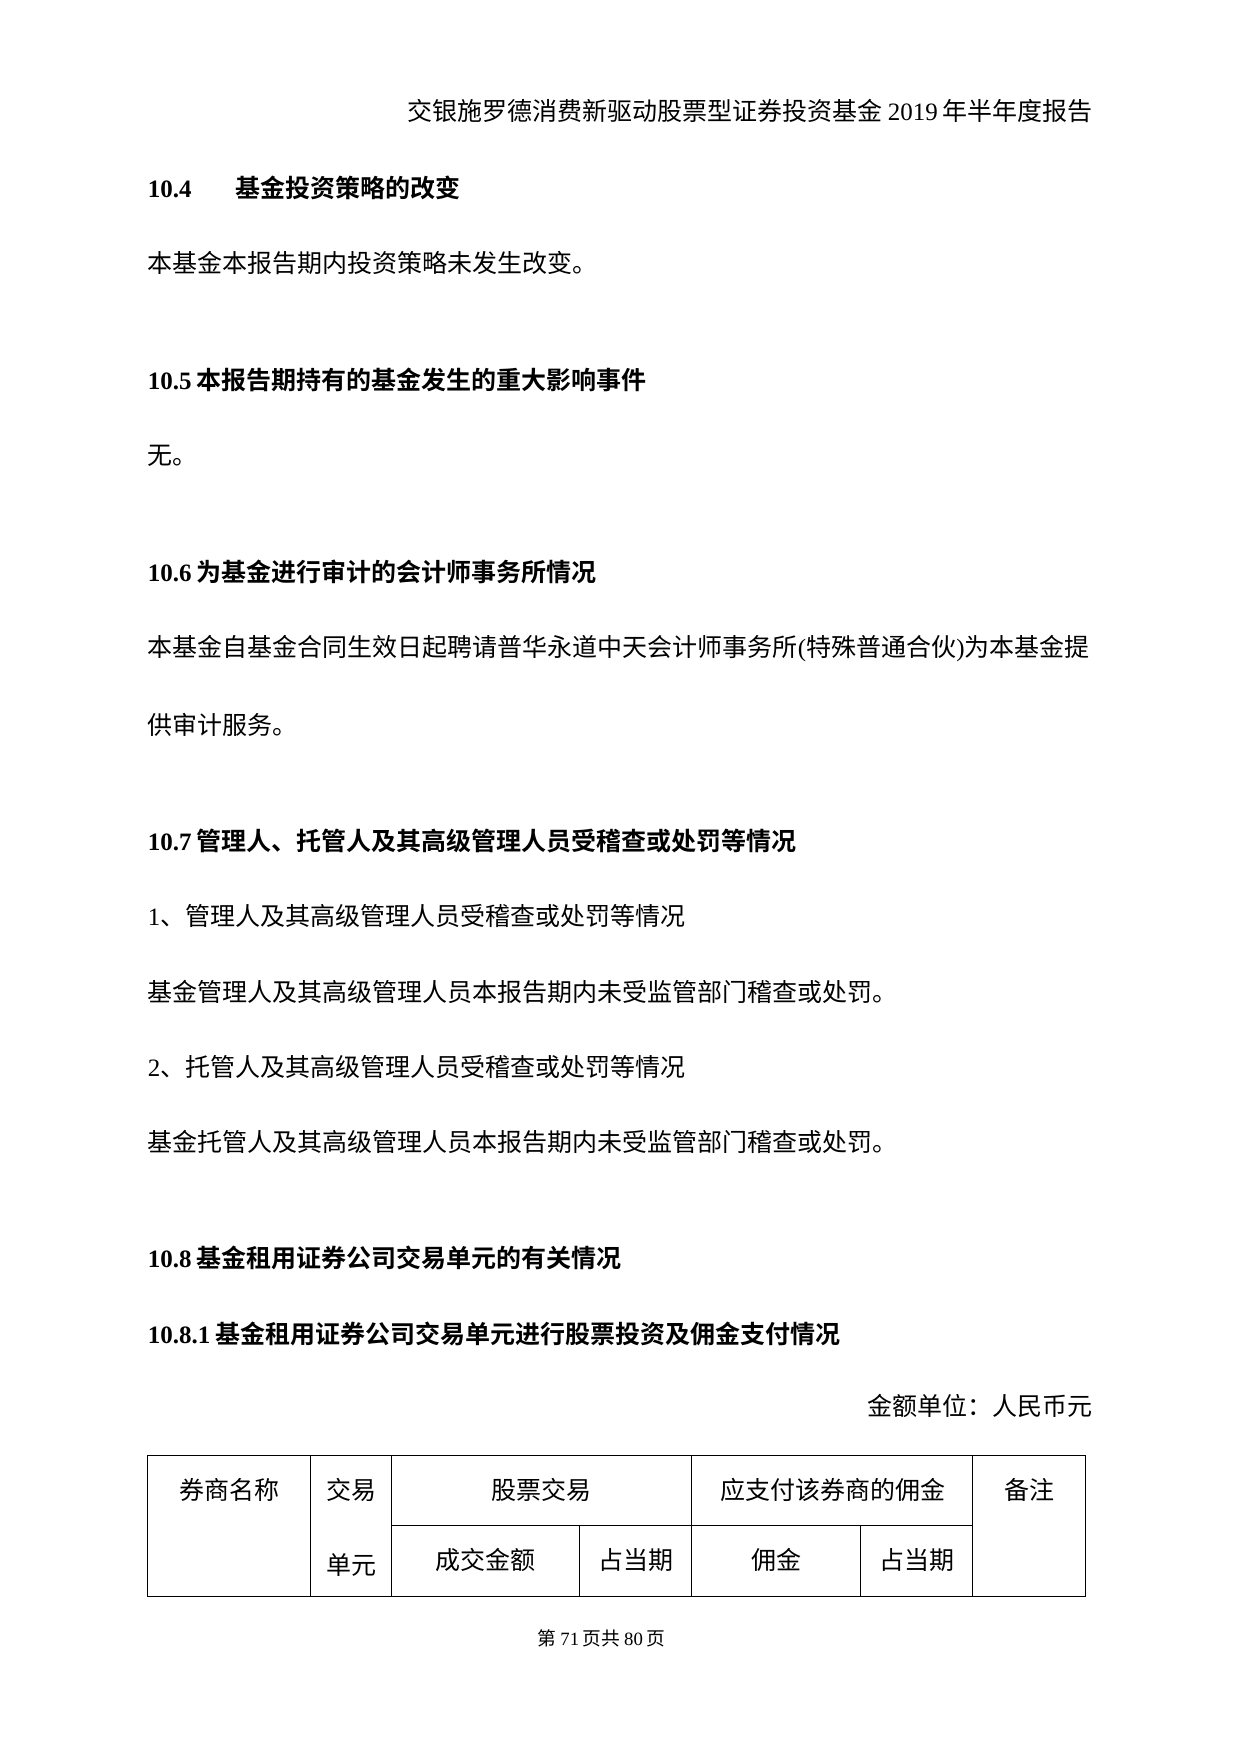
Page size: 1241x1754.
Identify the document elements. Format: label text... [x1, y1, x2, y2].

text 基金托管人及其高级管理人员本报告期内未受监管部门稽查或处罚。 [148, 1108, 1092, 1173]
subtitle 10.4 基金投资策略的改变 [148, 154, 1092, 219]
text 10.8.1基金租用证券公司交易单元进行股票投资及佣金支付情况 [148, 1300, 1092, 1365]
table_header 券商名称 [148, 1456, 310, 1596]
table_cell 占当期股票成交总额的比例 [580, 1526, 691, 1596]
table_header 应支付该券商的佣金 [692, 1456, 972, 1525]
table_header 备注 [973, 1456, 1085, 1596]
table_cell 占当期佣金总量的比例 [861, 1526, 972, 1596]
table_cell 成交金额 [392, 1526, 579, 1596]
subtitle 10.8基金租用证券公司交易单元的有关情况 [148, 1224, 1092, 1289]
text 本基金自基金合同生效日起聘请普华永道中天会计师事务所(特殊普通合伙)为本基金提供审计服务。 [148, 613, 1092, 756]
text 2、托管人及其高级管理人员受稽查或处罚等情况 [148, 1033, 1092, 1098]
table_header 交易单元数量 [311, 1456, 391, 1596]
subtitle 10.5本报告期持有的基金发生的重大影响事件 [148, 346, 1092, 411]
table_cell 佣金 [692, 1526, 860, 1596]
table_header 股票交易 [392, 1456, 691, 1525]
text 无。 [148, 421, 1092, 486]
text 基金管理人及其高级管理人员本报告期内未受监管部门稽查或处罚。 [148, 958, 1092, 1023]
text 本基金本报告期内投资策略未发生改变。 [148, 229, 1092, 294]
text 1、管理人及其高级管理人员受稽查或处罚等情况 [148, 882, 1092, 947]
subtitle 10.7管理人、托管人及其高级管理人员受稽查或处罚等情况 [148, 807, 1092, 872]
text 金额单位：人民币元 [148, 1372, 1092, 1437]
subtitle 10.6为基金进行审计的会计师事务所情况 [148, 538, 1092, 603]
